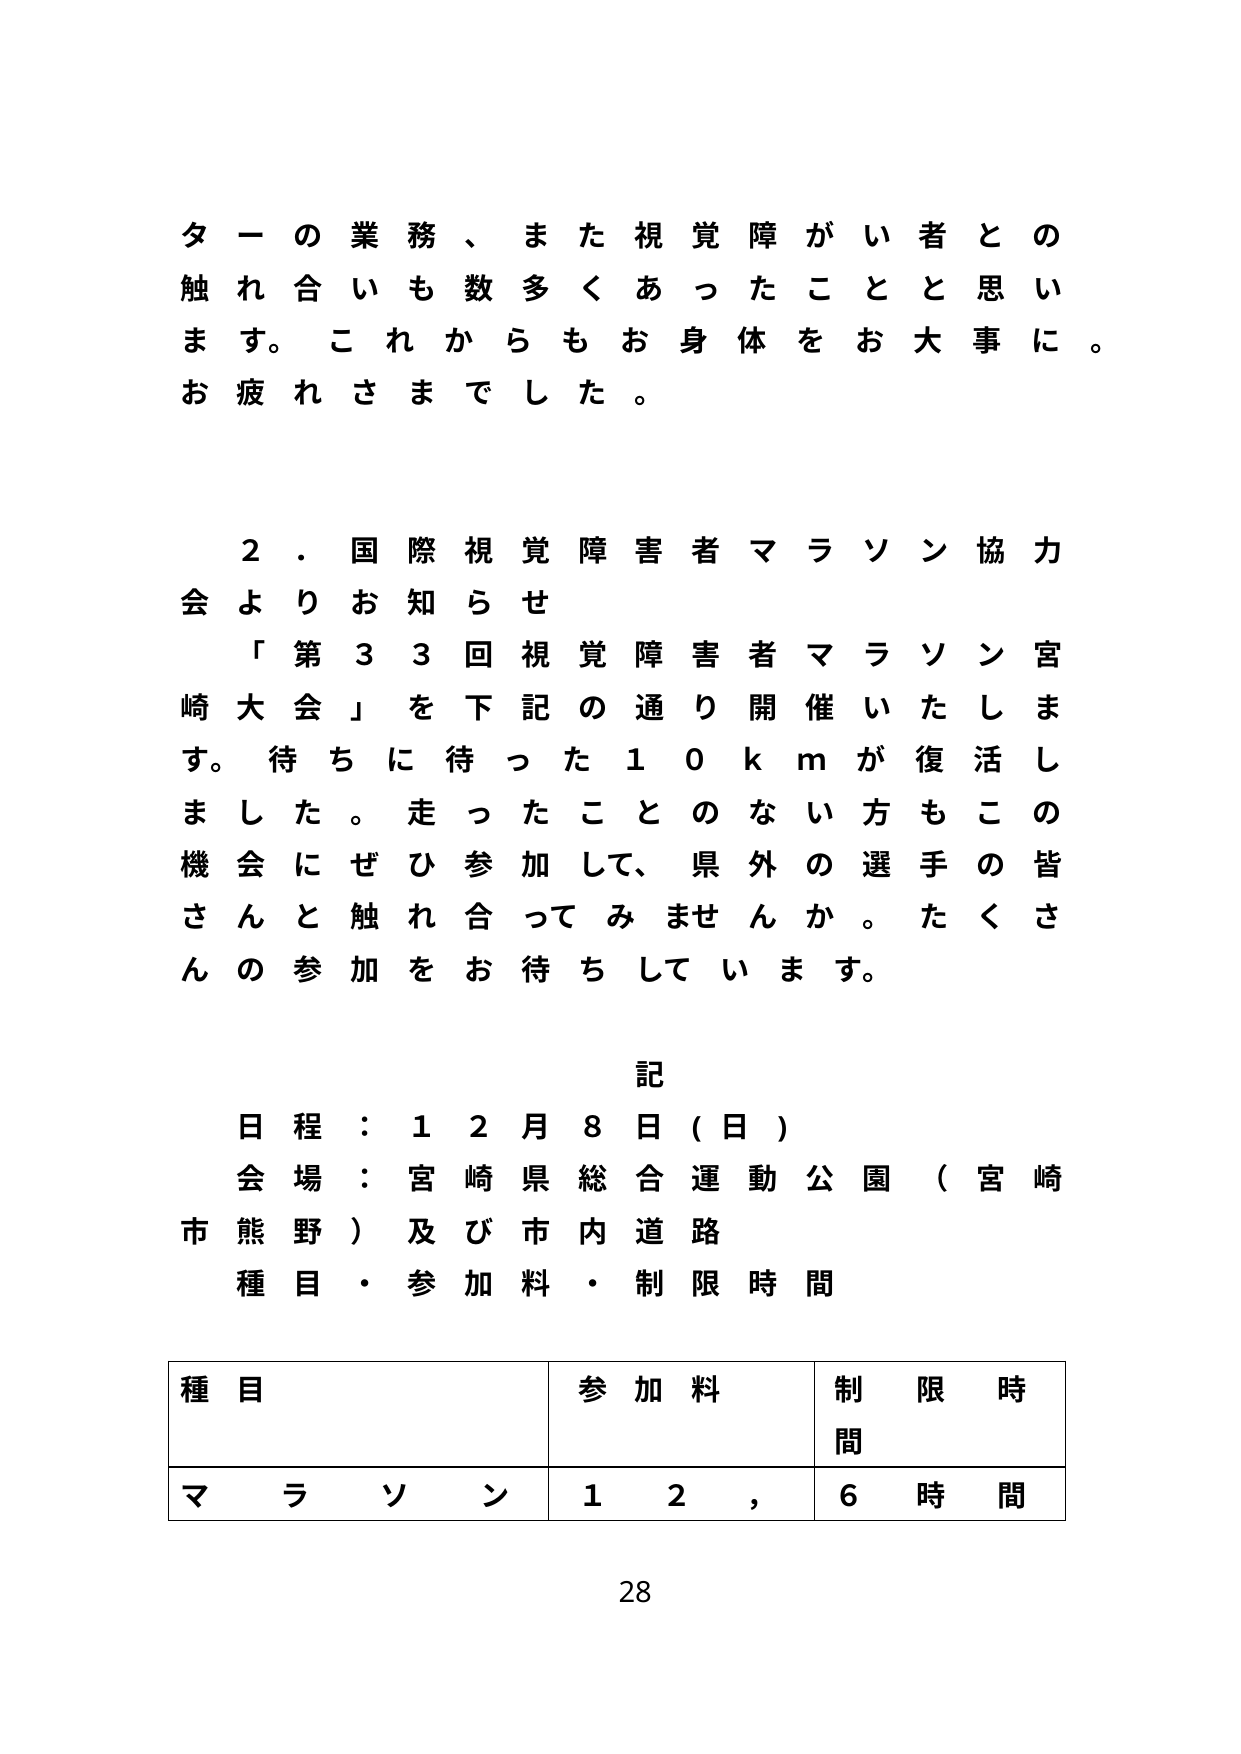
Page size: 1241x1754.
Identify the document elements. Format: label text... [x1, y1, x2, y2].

table_cell １２，７００円 [549, 1468, 814, 1520]
table_header 参加料 [549, 1362, 814, 1466]
table_header 制限時間 [815, 1362, 1065, 1466]
text 記 [180, 1046, 1090, 1098]
text 会場：宮崎県総合運動公園（宮崎市熊野）及び市内道路 [180, 1151, 1090, 1256]
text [180, 208, 1090, 417]
table_cell マラソン（42.195ｋｍ） [169, 1468, 548, 1520]
text 「第３３回視覚障害者マラソン宮崎大会」を下記の通り開催いたします。待ちに待った１０ｋｍが復活しました。走ったことのない方もこの機会にぜひ参加して、県外の選手の皆さんと触れ合ってみませんか。たくさんの参加をお待ちしています。 [180, 627, 1090, 994]
table_cell ６時間２０分 [815, 1468, 1065, 1520]
text ２．国際視覚障害者マラソン協力会よりお知らせ [180, 522, 1090, 627]
text 種目・参加料・制限時間 [180, 1256, 1090, 1308]
table_header 種目 [169, 1362, 548, 1466]
text 日程：１２月８日(日) [180, 1098, 1090, 1151]
